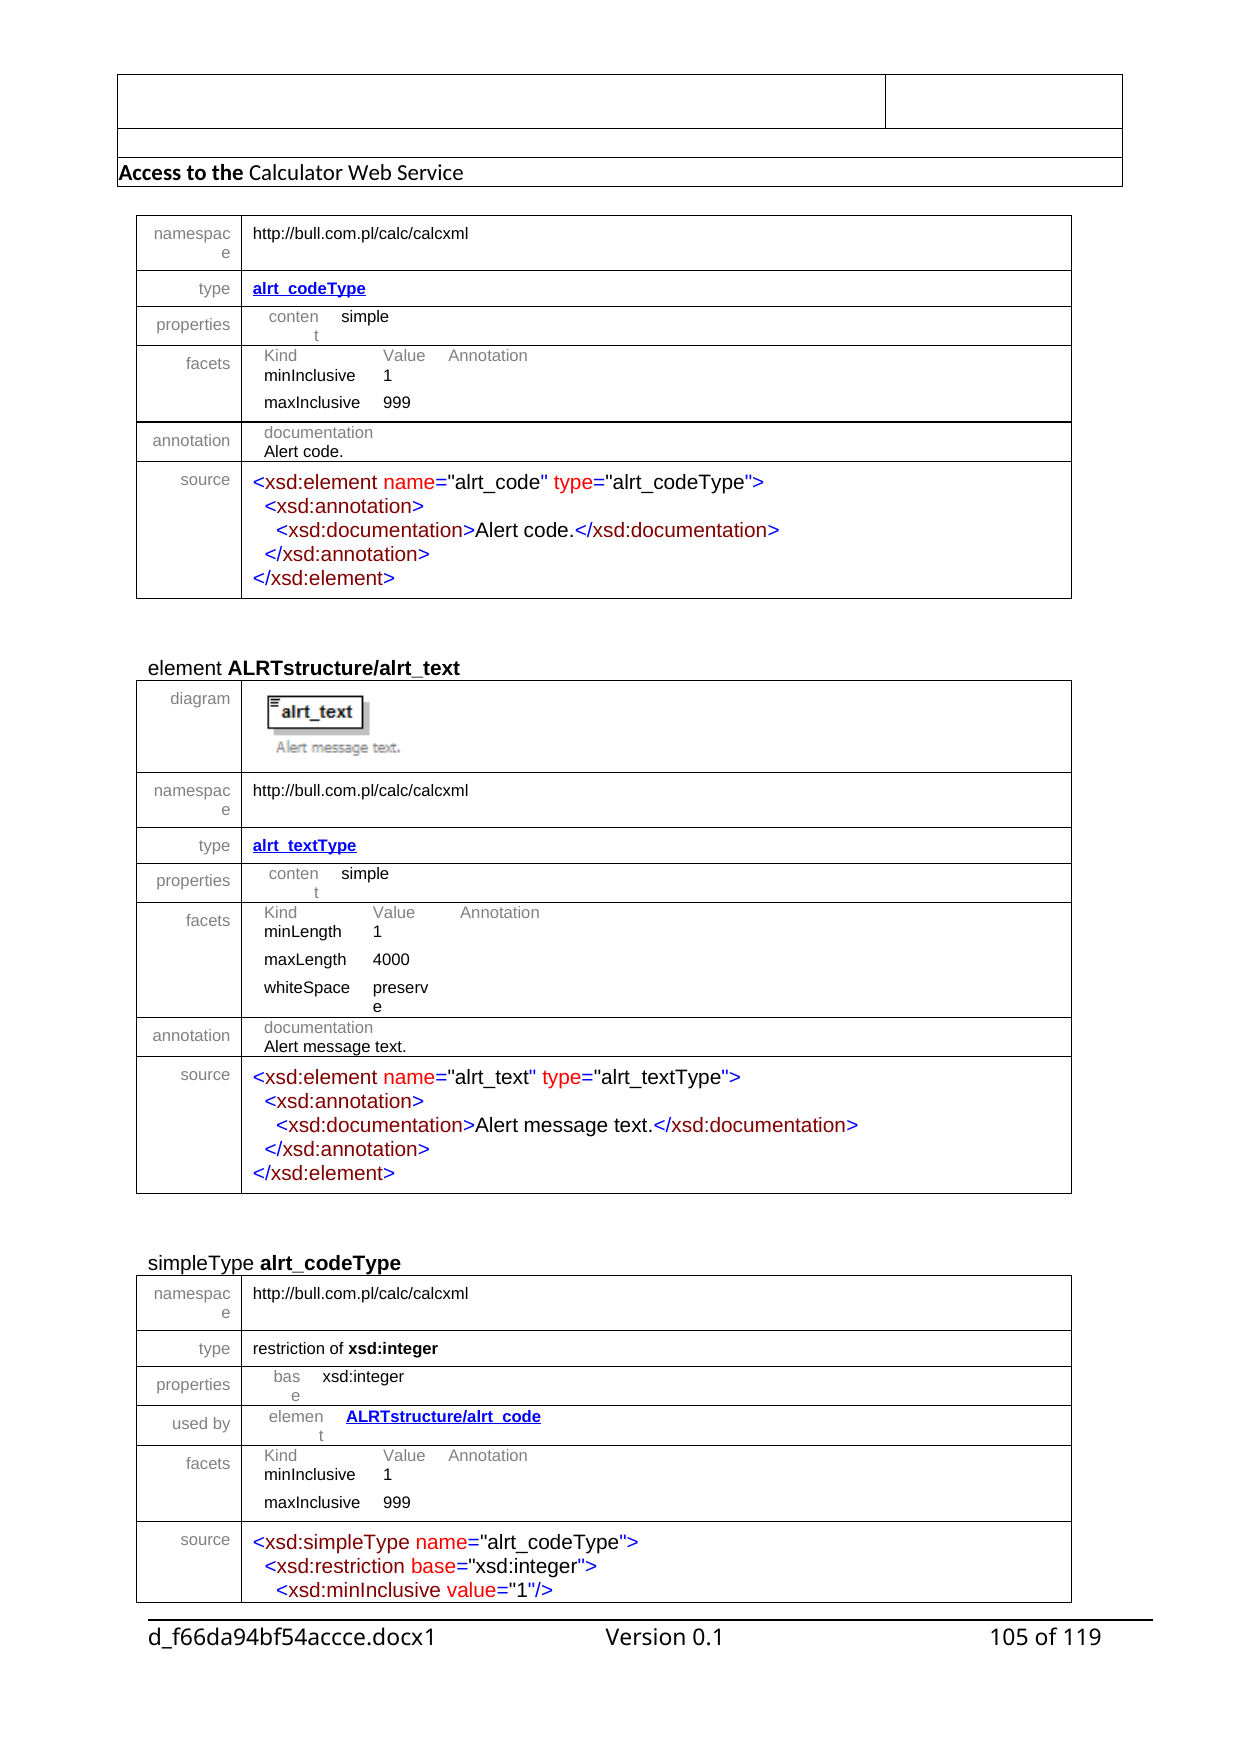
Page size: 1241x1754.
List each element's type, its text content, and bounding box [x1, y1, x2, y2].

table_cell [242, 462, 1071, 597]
picture [252, 688, 417, 764]
text element ALRTstructure/alrt_text [148, 656, 1093, 680]
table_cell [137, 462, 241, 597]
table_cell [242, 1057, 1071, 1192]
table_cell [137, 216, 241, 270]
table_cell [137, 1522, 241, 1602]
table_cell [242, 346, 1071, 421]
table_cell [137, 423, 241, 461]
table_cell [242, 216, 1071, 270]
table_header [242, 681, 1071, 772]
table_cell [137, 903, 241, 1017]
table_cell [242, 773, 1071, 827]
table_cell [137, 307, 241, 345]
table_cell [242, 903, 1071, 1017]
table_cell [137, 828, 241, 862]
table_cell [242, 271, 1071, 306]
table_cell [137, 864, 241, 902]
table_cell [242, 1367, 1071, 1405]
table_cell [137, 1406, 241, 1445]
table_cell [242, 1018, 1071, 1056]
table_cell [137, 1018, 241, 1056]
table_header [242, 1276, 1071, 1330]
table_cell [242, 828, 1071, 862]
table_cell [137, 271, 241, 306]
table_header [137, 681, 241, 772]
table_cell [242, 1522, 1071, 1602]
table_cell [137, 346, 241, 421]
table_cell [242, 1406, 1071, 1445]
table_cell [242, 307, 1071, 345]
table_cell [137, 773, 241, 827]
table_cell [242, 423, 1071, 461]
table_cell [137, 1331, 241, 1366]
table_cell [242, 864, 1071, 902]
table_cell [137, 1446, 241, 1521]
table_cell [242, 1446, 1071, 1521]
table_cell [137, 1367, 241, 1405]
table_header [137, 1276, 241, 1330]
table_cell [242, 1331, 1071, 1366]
text simpleType alrt_codeType [148, 1251, 1093, 1275]
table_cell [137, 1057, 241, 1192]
